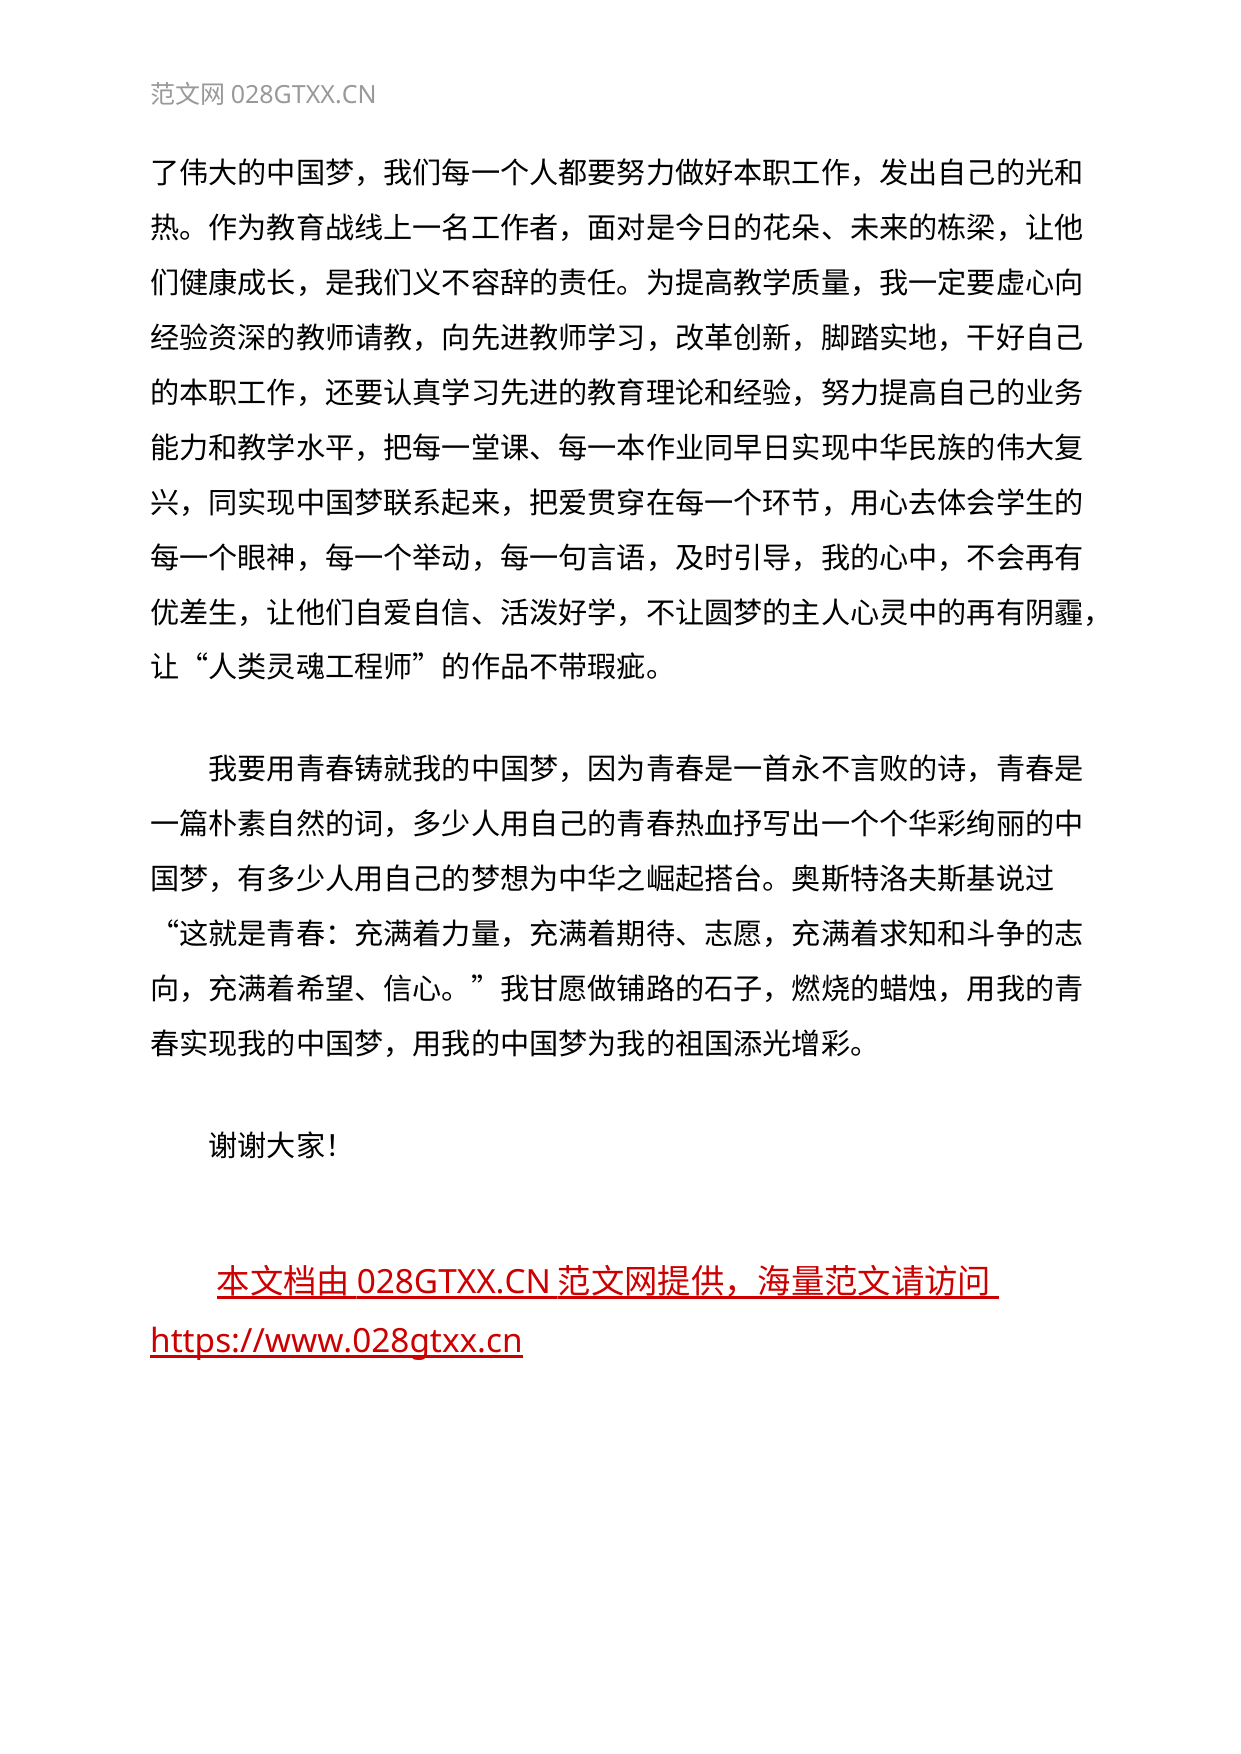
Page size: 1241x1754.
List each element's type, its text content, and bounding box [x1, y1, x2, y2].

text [150, 150, 1090, 686]
text 谢谢大家！ [150, 1122, 1090, 1164]
text 我要用青春铸就我的中国梦，因为青春是一首永不言败的诗，青春是一篇朴素自然的词，多少人用自己的青春热血抒写出一个个华彩绚丽的中国梦，有多少人用自己的梦想为中华之崛起搭台。奥斯特洛夫斯基说过“这就是青春：充满着力量，充满着期待、志愿，充满着求知和斗争的志向，充满着希望、信心。”我甘愿做铺路的石子，燃烧的蜡烛，用我的青春实现我的中国梦，用我的中国梦为我的祖国添光增彩。 [150, 746, 1090, 1063]
text 本文档由028GTXX.CN范文网提供，海量范文请访问 https://www.028gtxx.cn [150, 1255, 1090, 1362]
